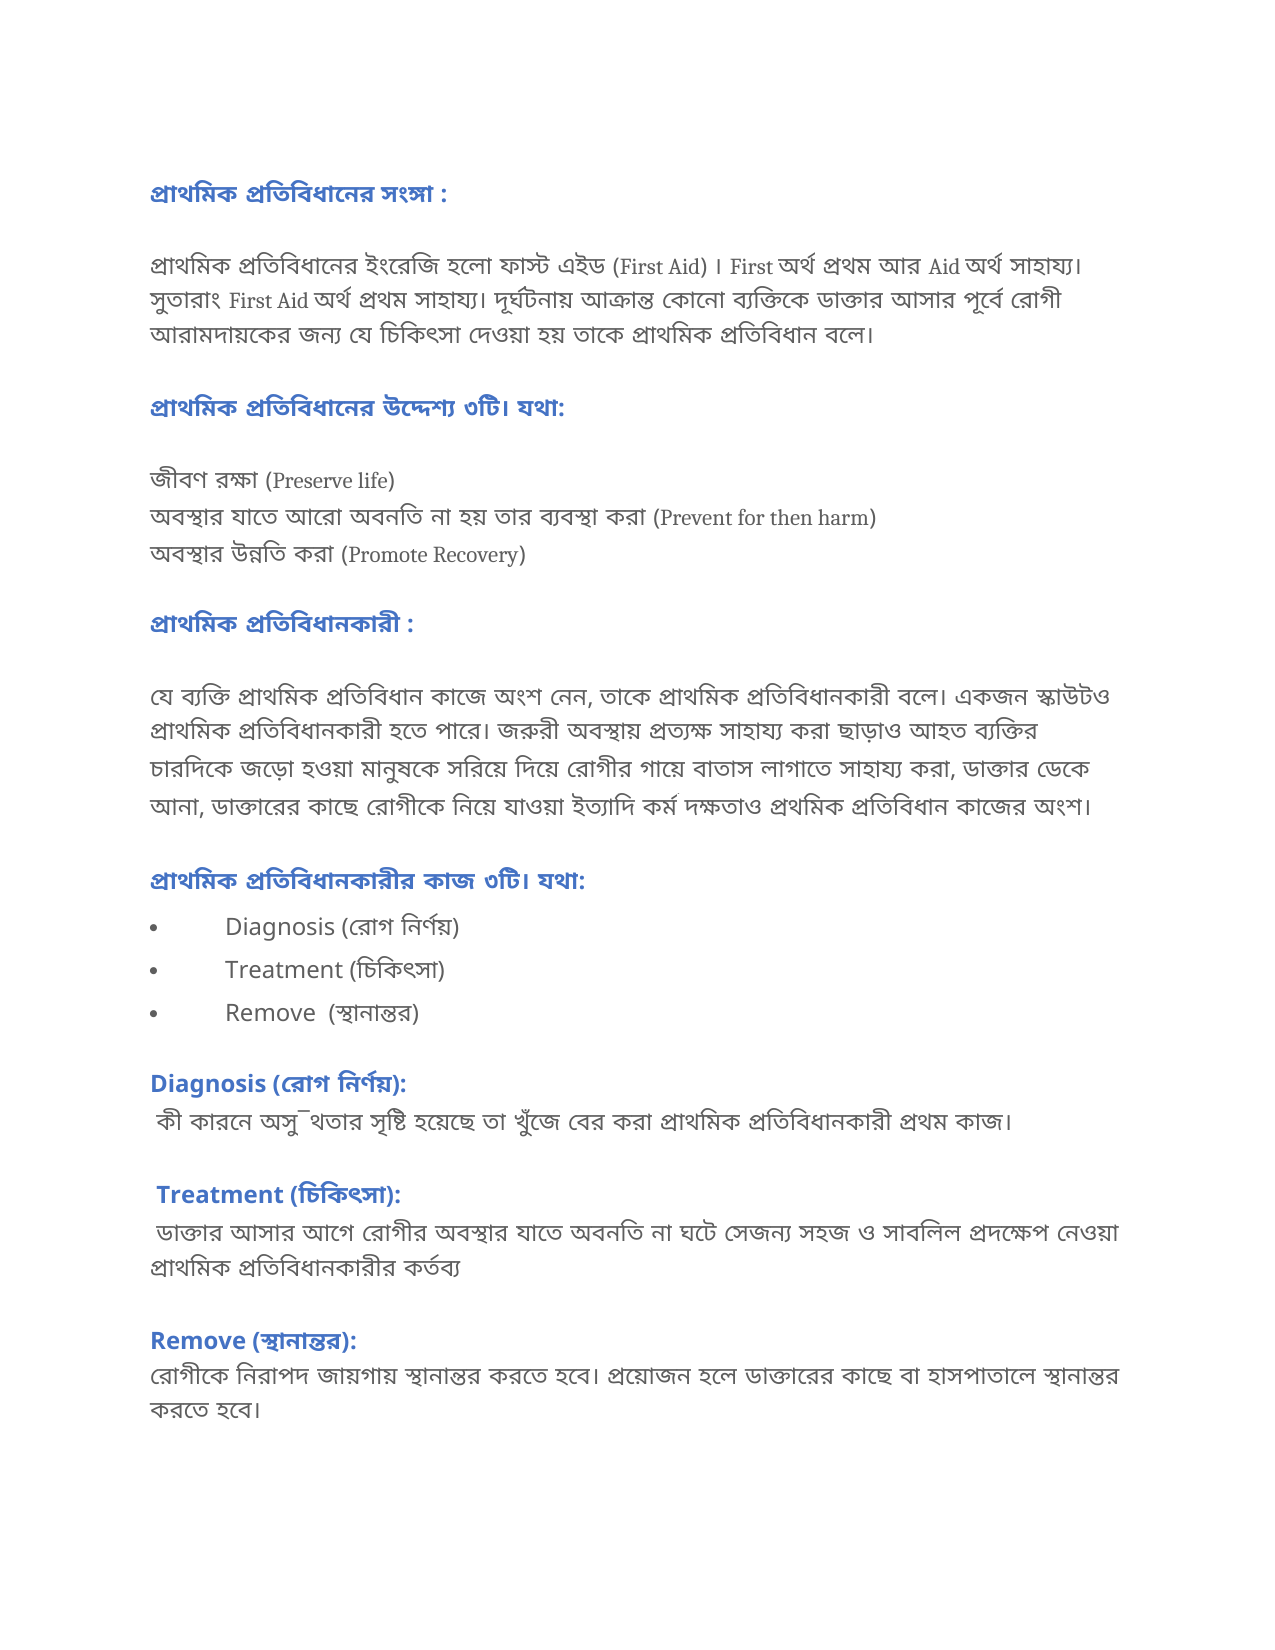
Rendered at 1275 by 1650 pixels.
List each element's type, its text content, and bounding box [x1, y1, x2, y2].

text কী কারনে অসু¯থতার সৃষ্টি হয়েছে তা খুঁজে বের করা প্রাথমিক প্রতিবিধানকারী প্রথম কাজ। Treatment (চিকিৎসা): [150, 1105, 1125, 1213]
text Diagnosis (রোগ নির্ণয়): [150, 1031, 1125, 1102]
text ডাক্তার আসার আগে রোগীর অবস্থার যাতে অবনতি না ঘটে সেজন্য সহজ ও সাবলিল প্রদক্ষেপ নেওয়া প্রাথমিক প্রতিবিধানকারীর কর্তব্য Remove (স্থানান্তর): [150, 1216, 1125, 1359]
text রোগীকে নিরাপদ জায়গায় স্থানান্তর করতে হবে। প্রয়োজন হলে ডাক্তারের কাছে বা হাসপাতালে স্থানান্তর করতে হবে। [150, 1362, 1125, 1429]
text প্রাথমিক প্রতিবিধানের সংঙ্গা : প্রাথমিক প্রতিবিধানের ইংরেজি হলো ফাস্ট এইড (First Aid) । First অর্থ প্রথম আর Aid অর্থ সাহায্য। সুতারাং First Aid অর্থ প্রথম সাহায্য। দূর্ঘটনায় আক্রান্ত কোনো ব্যক্তিকে ডাক্তার আসার পূর্বে রোগী আরামদায়কের জন্য যে চিকিৎসা দেওয়া হয় তাকে প্রাথমিক প্রতিবিধান বলে। প্রাথমিক প্রতিবিধানের উদ্দেশ্য ৩টি। যথা: [150, 180, 1125, 426]
list Diagnosis (রোগ নির্ণয়) [150, 909, 1125, 945]
text জীবণ রক্ষা (Preserve life) অবস্থার যাতে আরো অবনতি না হয় তার ব্যবস্থা করা (Prevent for then harm) অবস্থার উন্নতি করা (Promote Recovery) প্রাথমিক প্রতিবিধানকারী : [150, 429, 1125, 642]
list Treatment (চিকিৎসা) [150, 953, 1125, 988]
list Remove (স্থানান্তর) [150, 996, 1125, 1031]
text যে ব্যক্তি প্রাথমিক প্রতিবিধান কাজে অংশ নেন, তাকে প্রাথমিক প্রতিবিধানকারী বলে। একজন স্কাউটও প্রাথমিক প্রতিবিধানকারী হতে পারে। জরুরী অবস্থায় প্রত্যক্ষ সাহায্য করা ছাড়াও আহত ব্যক্তির চারদিকে জড়ো হওয়া মানুষকে সরিয়ে দিয়ে রোগীর গায়ে বাতাস লাগাতে সাহায্য করা, ডাক্তার ডেকে আনা, ডাক্তারের কাছে রোগীকে নিয়ে যাওয়া ইত্যাদি কর্ম দক্ষতাও প্রথমিক প্রতিবিধান কাজের অংশ। প্রাথমিক প্রতিবিধানকারীর কাজ ৩টি। যথা: [150, 644, 1125, 899]
